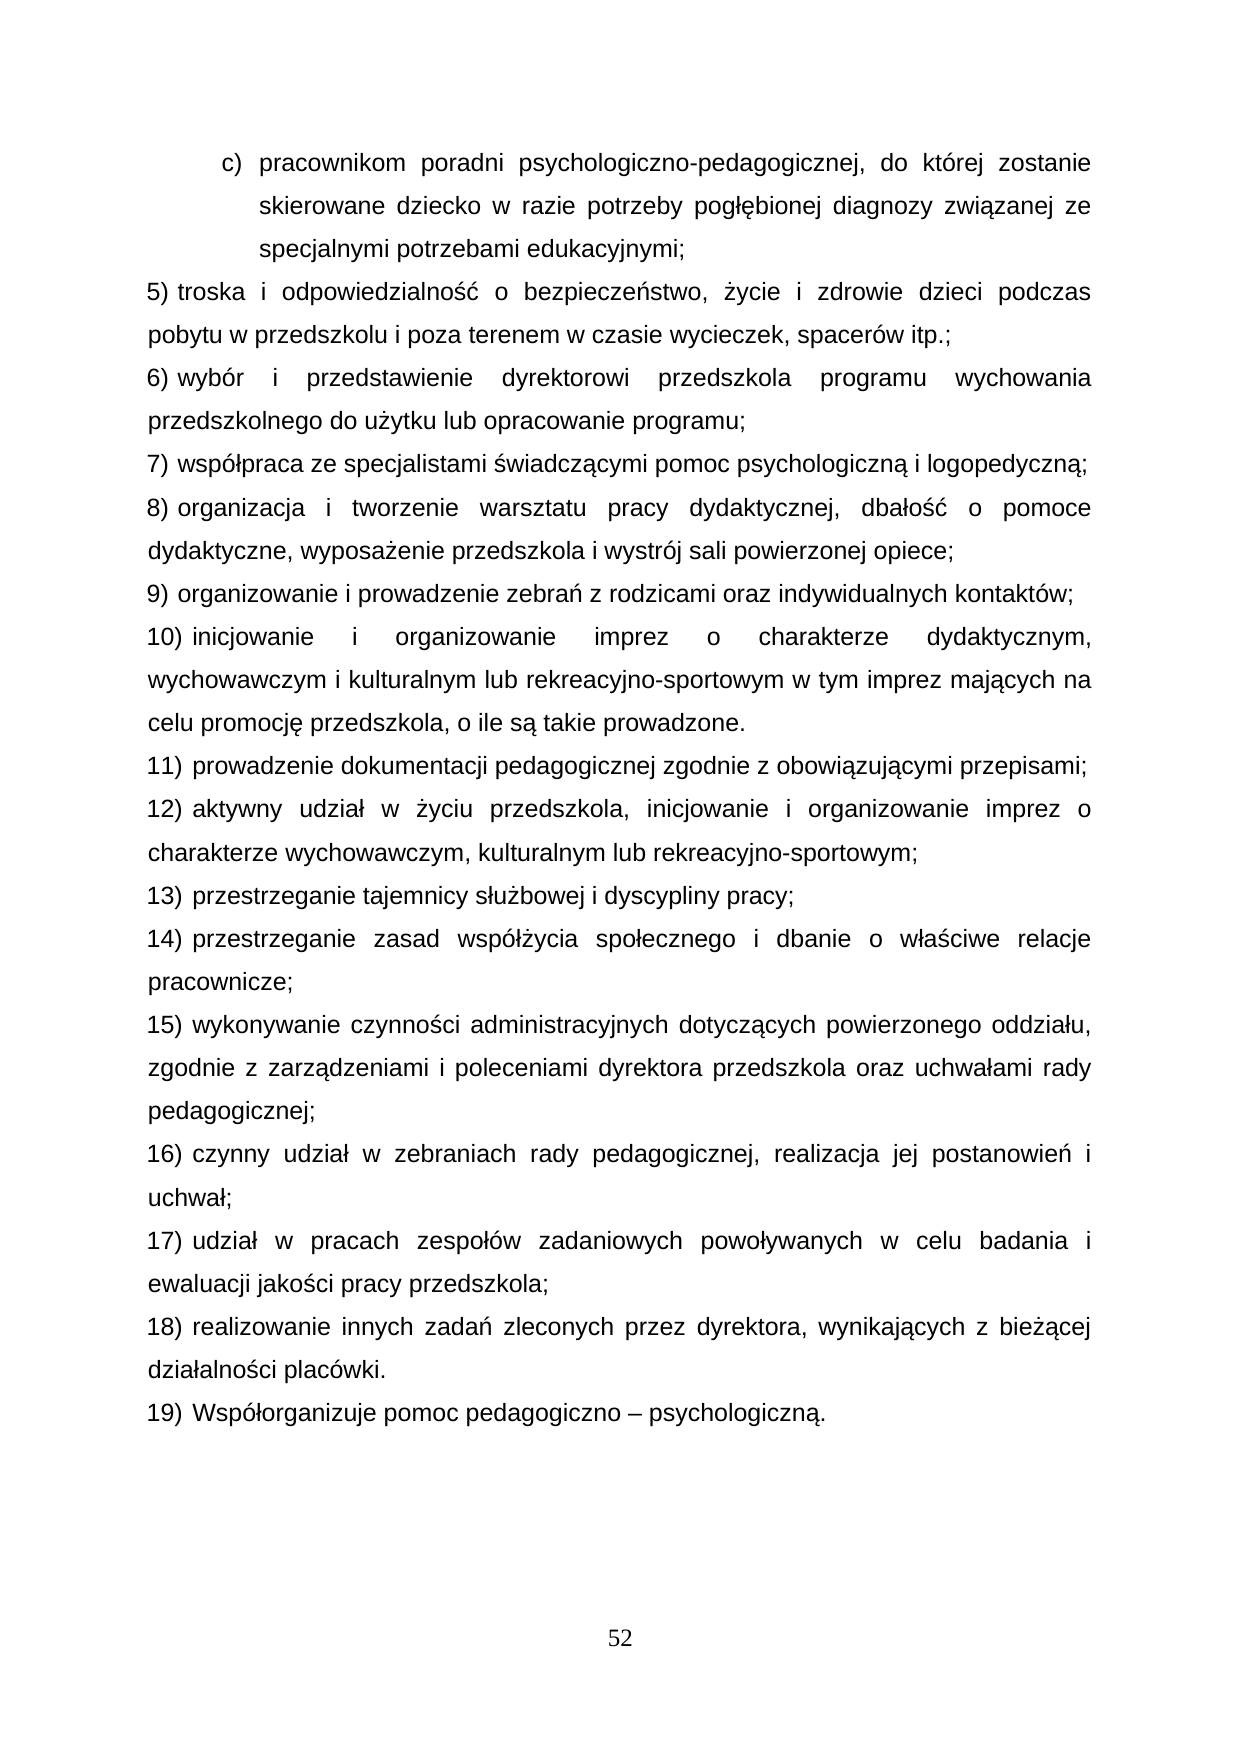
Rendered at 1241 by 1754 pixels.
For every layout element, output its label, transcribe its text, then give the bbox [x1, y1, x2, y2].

subtitle realizowanie innych zadań zleconych przez dyrektora, wynikających z bieżącej działalności placówki. [146, 1312, 1093, 1384]
subtitle organizowanie i prowadzenie zebrań z rodzicami oraz indywidualnych kontaktów; [146, 579, 1093, 608]
subtitle aktywny udział w życiu przedszkola, inicjowanie i organizowanie imprez o charakterze wychowawczym, kulturalnym lub rekreacyjno-sportowym; [146, 794, 1093, 866]
subtitle inicjowanie i organizowanie imprez o charakterze dydaktycznym, wychowawczym i kulturalnym lub rekreacyjno-sportowym w tym imprez mających na celu promocję przedszkola, o ile są takie prowadzone. [146, 622, 1093, 737]
subtitle pracownikom poradni psychologiczno-pedagogicznej, do której zostanie skierowane dziecko w razie potrzeby pogłębionej diagnozy związanej ze specjalnymi potrzebami edukacyjnymi; [221, 148, 1093, 263]
subtitle udział w pracach zespołów zadaniowych powoływanych w celu badania i ewaluacji jakości pracy przedszkola; [146, 1226, 1093, 1298]
subtitle przestrzeganie tajemnicy służbowej i dyscypliny pracy; [146, 881, 1093, 909]
subtitle współpraca ze specjalistami świadczącymi pomoc psychologiczną i logopedyczną; [146, 449, 1093, 478]
subtitle przestrzeganie zasad współżycia społecznego i dbanie o właściwe relacje pracownicze; [146, 924, 1093, 996]
subtitle wybór i przedstawienie dyrektorowi przedszkola programu wychowania przedszkolnego do użytku lub opracowanie programu; [146, 363, 1093, 435]
subtitle czynny udział w zebraniach rady pedagogicznej, realizacja jej postanowień i uchwał; [146, 1139, 1093, 1211]
subtitle troska i odpowiedzialność o bezpieczeństwo, życie i zdrowie dzieci podczas pobytu w przedszkolu i poza terenem w czasie wycieczek, spacerów itp.; [146, 277, 1093, 349]
subtitle organizacja i tworzenie warsztatu pracy dydaktycznej, dbałość o pomoce dydaktyczne, wyposażenie przedszkola i wystrój sali powierzonej opiece; [146, 493, 1093, 564]
subtitle prowadzenie dokumentacji pedagogicznej zgodnie z obowiązującymi przepisami; [146, 751, 1093, 780]
list Współorganizuje pomoc pedagogiczno – psychologiczną. [146, 1398, 1093, 1427]
subtitle wykonywanie czynności administracyjnych dotyczących powierzonego oddziału, zgodnie z zarządzeniami i poleceniami dyrektora przedszkola oraz uchwałami rady pedagogicznej; [146, 1010, 1093, 1125]
